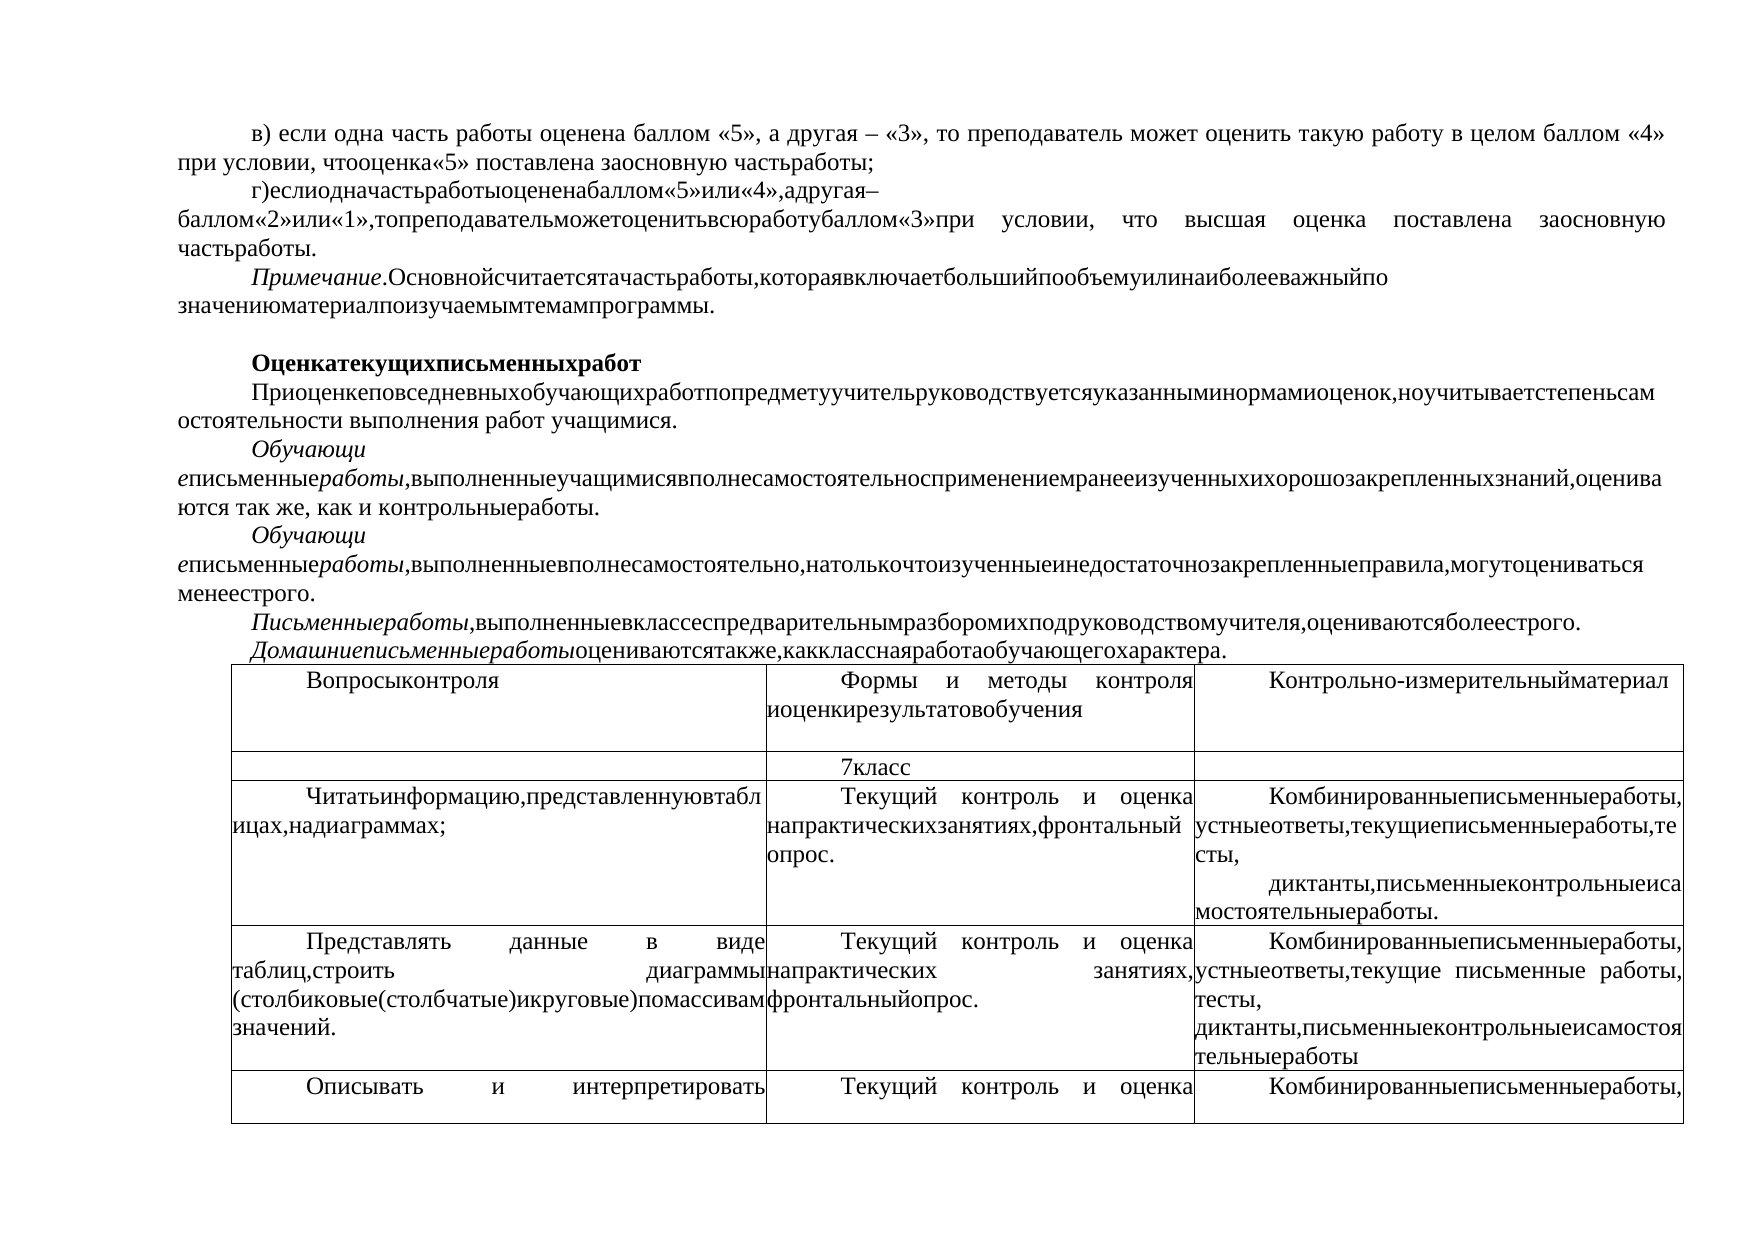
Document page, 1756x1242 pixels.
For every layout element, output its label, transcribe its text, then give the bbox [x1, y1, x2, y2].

text Оценкатекущихписьменныхработ [177, 348, 1667, 377]
text Обучающиеписьменныеработы,выполненныеучащимисявполнесамостоятельносприменениемранееизученныхихорошозакрепленныхзнаний,оцениваются так же, как и контрольныеработы. [177, 434, 1667, 521]
table_cell Текущий контроль и оценка напрактических занятиях, фронтальныйопрос. [767, 926, 1194, 1070]
table_cell Комбинированныеписьменныеработы,устныеответы,текущие письменные работы, тесты, диктанты,письменныеконтрольныеисамостоятельныеработы [1195, 926, 1683, 1070]
table_cell Представлять данные в виде таблиц,строить диаграммы (столбиковые(столбчатые)икруговые)помассивамзначений. [232, 926, 766, 1070]
table_cell [1195, 752, 1683, 780]
table_cell Комбинированныеписьменныеработы,устныеответы,текущиеписьменныеработы,тесты, диктанты,письменныеконтрольныеисамостоятельныеработы. [1195, 781, 1683, 925]
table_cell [767, 1071, 1194, 1122]
text г)еслиодначастьработыоцененабаллом«5»или«4»,адругая–баллом«2»или«1»,топреподавательможетоценитьвсюработубаллом«3»при условии, что высшая оценка поставлена заосновную частьработы. [177, 176, 1667, 262]
table_cell [232, 752, 766, 780]
table_header Контрольно-измерительныйматериал [1195, 665, 1683, 751]
table_header Вопросыконтроля [232, 665, 766, 751]
text в) если одна часть работы оценена баллом «5», а другая – «3», то преподаватель может оценить такую работу в целом баллом «4» при условии, чтооценка«5» поставлена заосновную частьработы; [177, 118, 1667, 176]
table_cell 7класс [767, 752, 1194, 780]
text Домашниеписьменныеработыоцениваютсятакже,каккласснаяработаобучающегохарактера. [177, 636, 1667, 664]
table_header Формы и методы контроля иоценкирезультатовобучения [767, 665, 1194, 751]
text Письменныеработы,выполненныевклассеспредварительнымразборомихподруководствомучителя,оцениваютсяболеестрого. [177, 607, 1667, 636]
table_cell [1195, 1071, 1683, 1122]
text Примечание.Основнойсчитаетсятачастьработы,котораявключаетбольшийпообъемуилинаиболееважныйпо значениюматериалпоизучаемымтемампрограммы. [177, 262, 1667, 319]
text Приоценкеповседневныхобучающихработпопредметуучительруководствуетсяуказанныминормамиоценок,ноучитываетстепеньсамостоятельности выполнения работ учащимися. [177, 377, 1667, 434]
table_cell Читатьинформацию,представленнуювтаблицах,надиаграммах; [232, 781, 766, 925]
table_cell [232, 1071, 766, 1122]
text Обучающиеписьменныеработы,выполненныевполнесамостоятельно,натолькочтоизученныеинедостаточнозакрепленныеправила,могутоцениваться менеестрого. [177, 521, 1667, 607]
table_cell Текущий контроль и оценка напрактическихзанятиях,фронтальныйопрос. [767, 781, 1194, 925]
